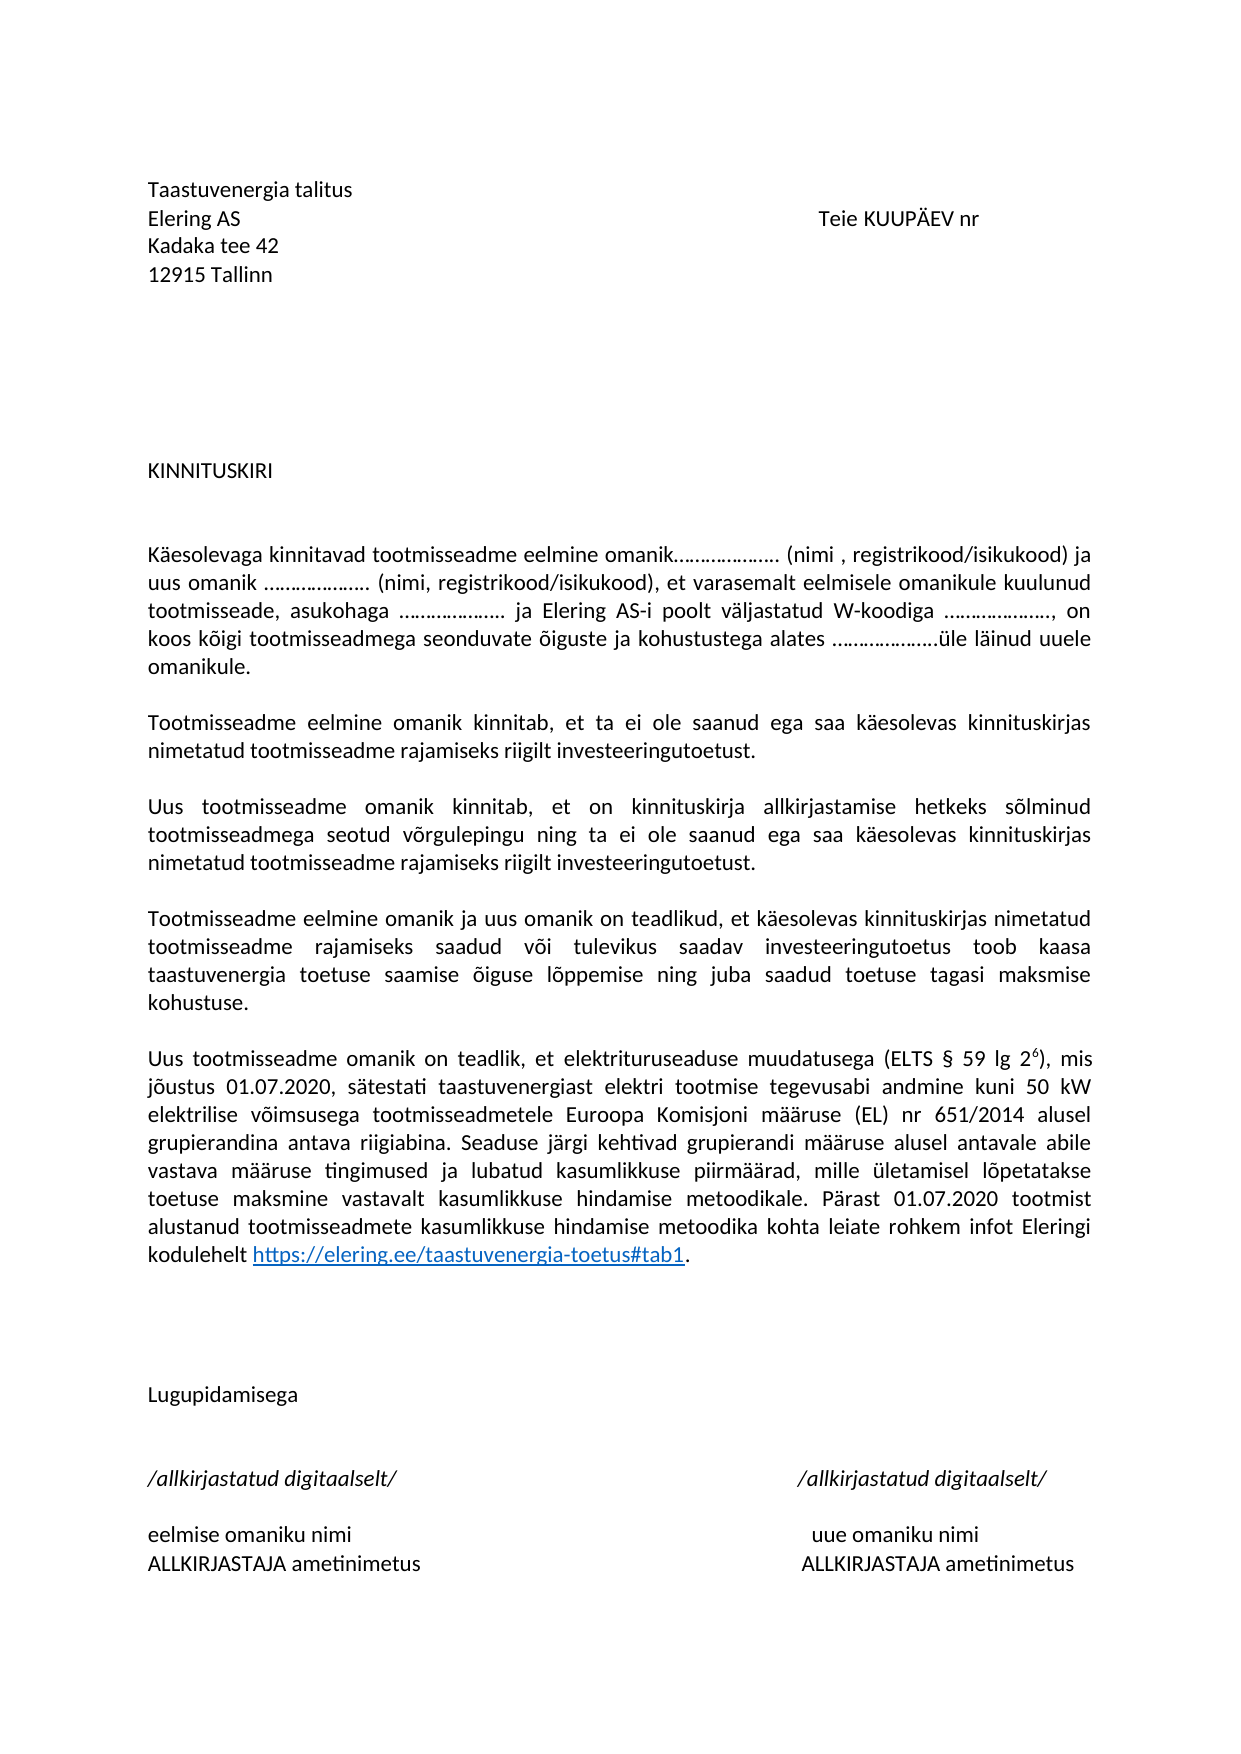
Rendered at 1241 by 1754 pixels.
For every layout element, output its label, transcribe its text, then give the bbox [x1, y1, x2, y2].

text Teie KUUPÄEV nr [148, 204, 1093, 232]
text Tootmisseadme eelmine omanik ja uus omanik on teadlikud, et käesolevas kinnituskirjas nimetatud tootmisseadme rajamiseks saadud või tulevikus saadav investeeringutoetus toob kaasa taastuvenergia toetuse saamise õiguse lõppemise ning juba saadud toetuse tagasi maksmise kohustuse. [148, 904, 1093, 1016]
text Lugupidamisega [148, 1381, 1093, 1408]
text KINNITUSKIRI [148, 456, 1093, 484]
text /allkirjastatud digitaalselt/ /allkirjastatud digitaalselt/ [148, 1464, 1093, 1493]
text Tootmisseadme eelmine omanik kinnitab, et ta ei ole saanud ega saa käesolevas kinnituskirjas nimetatud tootmisseadme rajamiseks riigilt investeeringutoetust. [148, 708, 1093, 764]
text Käesolevaga kinnitavad tootmisseadme eelmine omanik……………….. (nimi , registrikood/isikukood) ja uus omanik ……………….. (nimi, registrikood/isikukood), et varasemalt eelmisele omanikule kuulunud tootmisseade, asukohaga ……………….. ja Elering AS-i poolt väljastatud W-koodiga ……………….., on koos kõigi tootmisseadmega seonduvate õiguste ja kohustustega alates ………………..üle läinud uuele omanikule. [148, 540, 1093, 680]
text eelmise omaniku nimi uue omaniku nimi [148, 1521, 1093, 1549]
text Uus tootmisseadme omanik kinnitab, et on kinnituskirja allkirjastamise hetkeks sõlminud tootmisseadmega seotud võrgulepingu ning ta ei ole saanud ega saa käesolevas kinnituskirjas nimetatud tootmisseadme rajamiseks riigilt investeeringutoetust. [148, 792, 1093, 876]
text Uus tootmisseadme omanik on teadlik, et elektrituruseaduse muudatusega (ELTS § 59 lg 26), mis jõustus 01.07.2020, sätestati taastuvenergiast elektri tootmise tegevusabi andmine kuni 50 kW elektrilise võimsusega tootmisseadmetele Euroopa Komisjoni määruse (EL) nr 651/2014 alusel grupierandina antava riigiabina. Seaduse järgi kehtivad grupierandi määruse alusel antavale abile vastava määruse tingimused ja lubatud kasumlikkuse piirmäärad, mille ületamisel lõpetatakse toetuse maksmine vastavalt kasumlikkuse hindamise metoodikale. Pärast 01.07.2020 tootmist alustanud tootmisseadmete kasumlikkuse hindamise metoodika kohta leiate rohkem infot Eleringi kodulehelt https://elering.ee/taastuvenergia-toetus#tab1. [148, 1044, 1093, 1268]
text ALLKIRJASTAJA ametinimetus ALLKIRJASTAJA ametinimetus [148, 1549, 1093, 1577]
